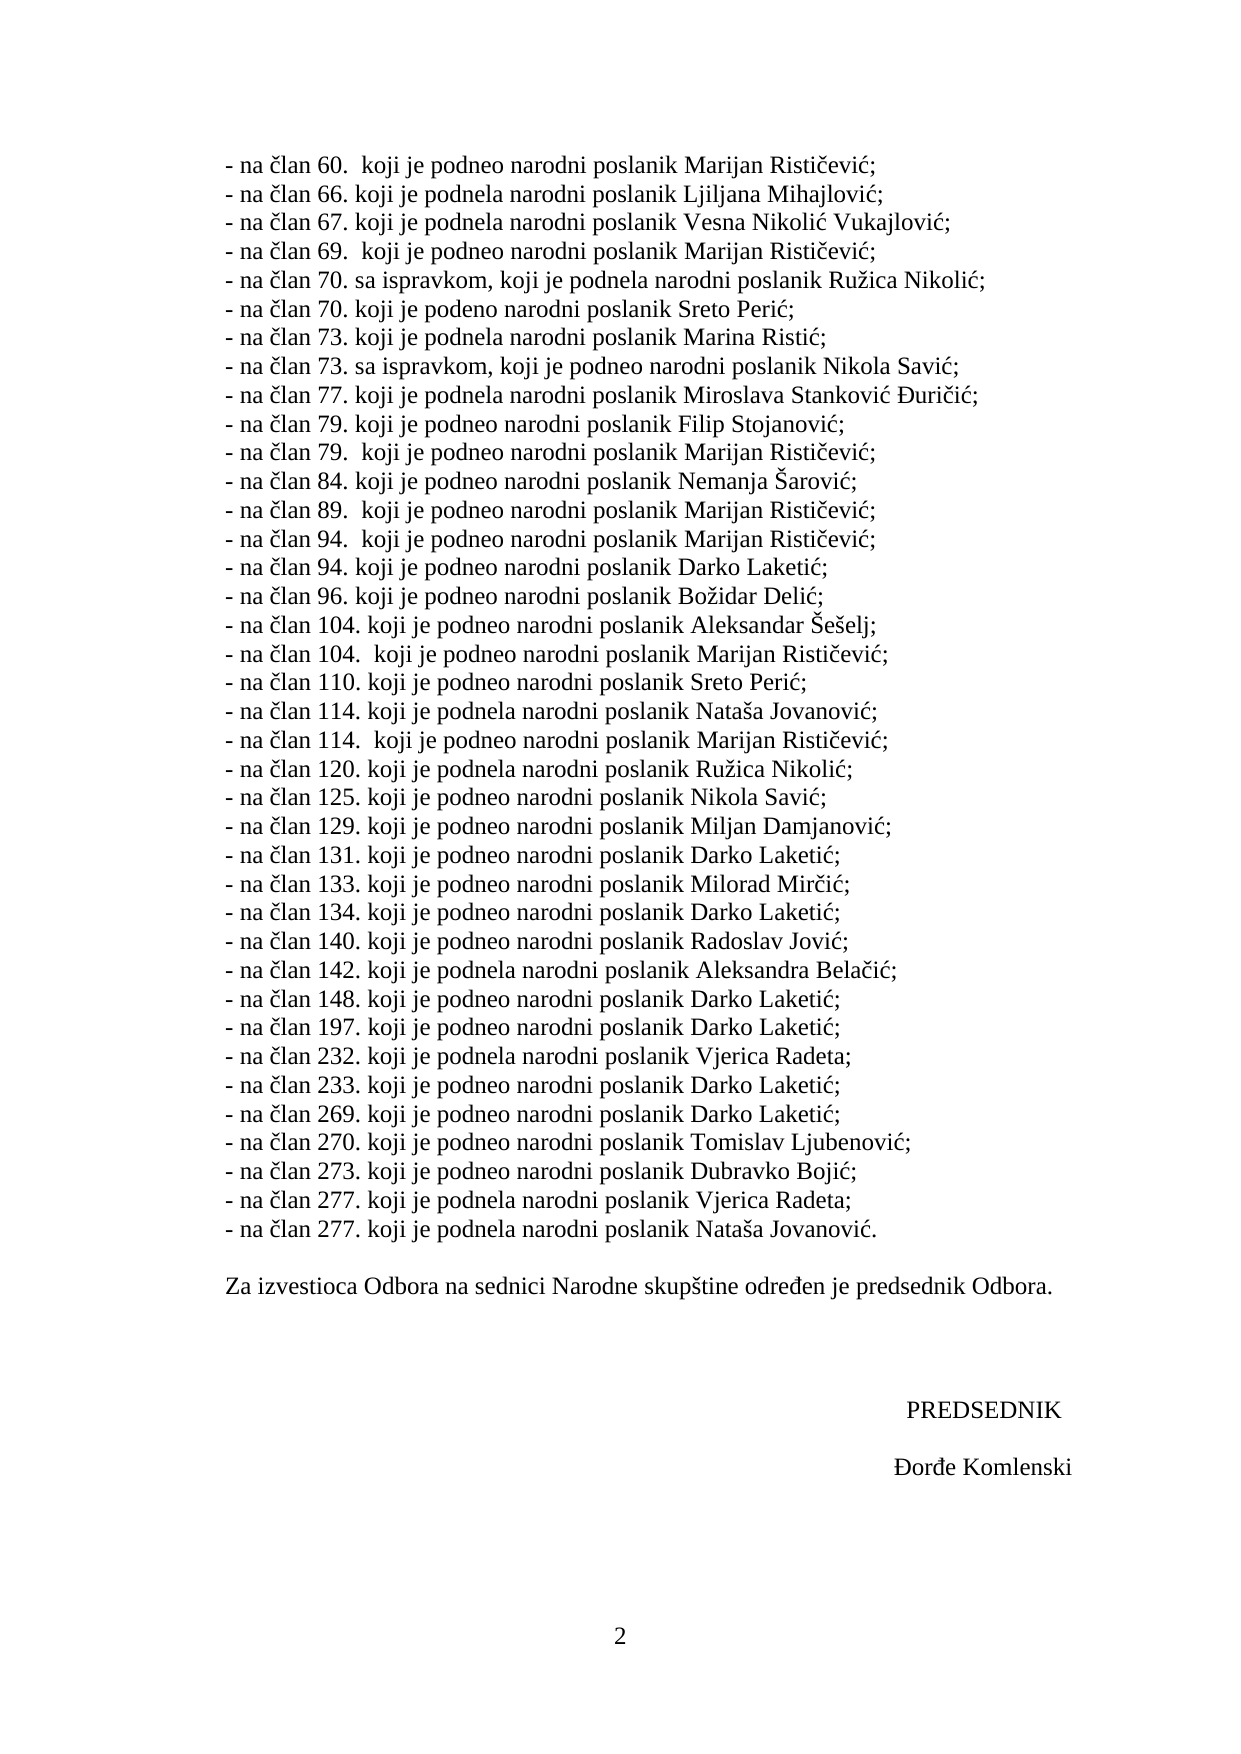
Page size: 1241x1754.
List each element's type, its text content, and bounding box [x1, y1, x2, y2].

text - na član 94. koji je podneo narodni poslanik Marijan Rističević; [150, 524, 1090, 552]
text - na član 273. koji je podneo narodni poslanik Dubravko Bojić; [150, 1156, 1090, 1185]
text Za izvestioca Odbora na sednici Narodne skupštine određen je predsednik Odbora. [150, 1271, 1090, 1300]
text - na član 270. koji je podneo narodni poslanik Tomislav Ljubenović; [150, 1127, 1090, 1156]
text - na član 89. koji je podneo narodni poslanik Marijan Rističević; [150, 495, 1090, 524]
text - na član 70. koji je podeno narodni poslanik Sreto Perić; [150, 294, 1090, 322]
text - na član 140. koji je podneo narodni poslanik Radoslav Jović; [150, 926, 1090, 955]
text - na član 73. sa ispravkom, koji je podneo narodni poslanik Nikola Savić; [150, 351, 1090, 380]
text - na član 110. koji je podneo narodni poslanik Sreto Perić; [150, 667, 1090, 696]
text - na član 69. koji je podneo narodni poslanik Marijan Rističević; [150, 236, 1090, 265]
text - na član 77. koji je podnela narodni poslanik Miroslava Stanković Đuričić; [150, 380, 1090, 409]
text - na član 129. koji je podneo narodni poslanik Miljan Damjanović; [150, 811, 1090, 840]
text PREDSEDNIK [150, 1395, 1090, 1424]
text - na član 94. koji je podneo narodni poslanik Darko Laketić; [150, 552, 1090, 581]
text - na član 70. sa ispravkom, koji je podnela narodni poslanik Ružica Nikolić; [150, 265, 1090, 294]
text - na član 134. koji je podneo narodni poslanik Darko Laketić; [150, 897, 1090, 926]
text - na član 66. koji je podnela narodni poslanik Ljiljana Mihajlović; [150, 179, 1090, 207]
text - na član 277. koji je podnela narodni poslanik Nataša Jovanović. [150, 1214, 1090, 1242]
text - na član 197. koji je podneo narodni poslanik Darko Laketić; [150, 1012, 1090, 1041]
text - na član 96. koji je podneo narodni poslanik Božidar Delić; [150, 581, 1090, 610]
text - na član 133. koji je podneo narodni poslanik Milorad Mirčić; [150, 869, 1090, 897]
text - na član 269. koji je podneo narodni poslanik Darko Laketić; [150, 1099, 1090, 1127]
text - na član 73. koji je podnela narodni poslanik Marina Ristić; [150, 322, 1090, 351]
text - na član 232. koji je podnela narodni poslanik Vjerica Radeta; [150, 1041, 1090, 1070]
text - na član 60. koji je podneo narodni poslanik Marijan Rističević; [150, 150, 1090, 179]
text - na član 114. koji je podnela narodni poslanik Nataša Jovanović; [150, 696, 1090, 725]
text - na član 233. koji je podneo narodni poslanik Darko Laketić; [150, 1070, 1090, 1099]
text - na član 120. koji je podnela narodni poslanik Ružica Nikolić; [150, 754, 1090, 782]
text - na član 114. koji je podneo narodni poslanik Marijan Rističević; [150, 725, 1090, 754]
text - na član 142. koji je podnela narodni poslanik Aleksandra Belačić; [150, 955, 1090, 984]
text - na član 79. koji je podneo narodni poslanik Marijan Rističević; [150, 437, 1090, 466]
text - na član 67. koji je podnela narodni poslanik Vesna Nikolić Vukajlović; [150, 207, 1090, 236]
text - na član 131. koji je podneo narodni poslanik Darko Laketić; [150, 840, 1090, 869]
text - na član 79. koji je podneo narodni poslanik Filip Stojanović; [150, 409, 1090, 437]
text - na član 277. koji je podnela narodni poslanik Vjerica Radeta; [150, 1185, 1090, 1214]
text - na član 148. koji je podneo narodni poslanik Darko Laketić; [150, 984, 1090, 1012]
text - na član 104. koji je podneo narodni poslanik Aleksandar Šešelj; [150, 610, 1090, 639]
text Đorđe Komlenski [150, 1452, 1090, 1481]
text - na član 84. koji je podneo narodni poslanik Nemanja Šarović; [150, 466, 1090, 495]
text - na član 104. koji je podneo narodni poslanik Marijan Rističević; [150, 639, 1090, 667]
text - na član 125. koji je podneo narodni poslanik Nikola Savić; [150, 782, 1090, 811]
